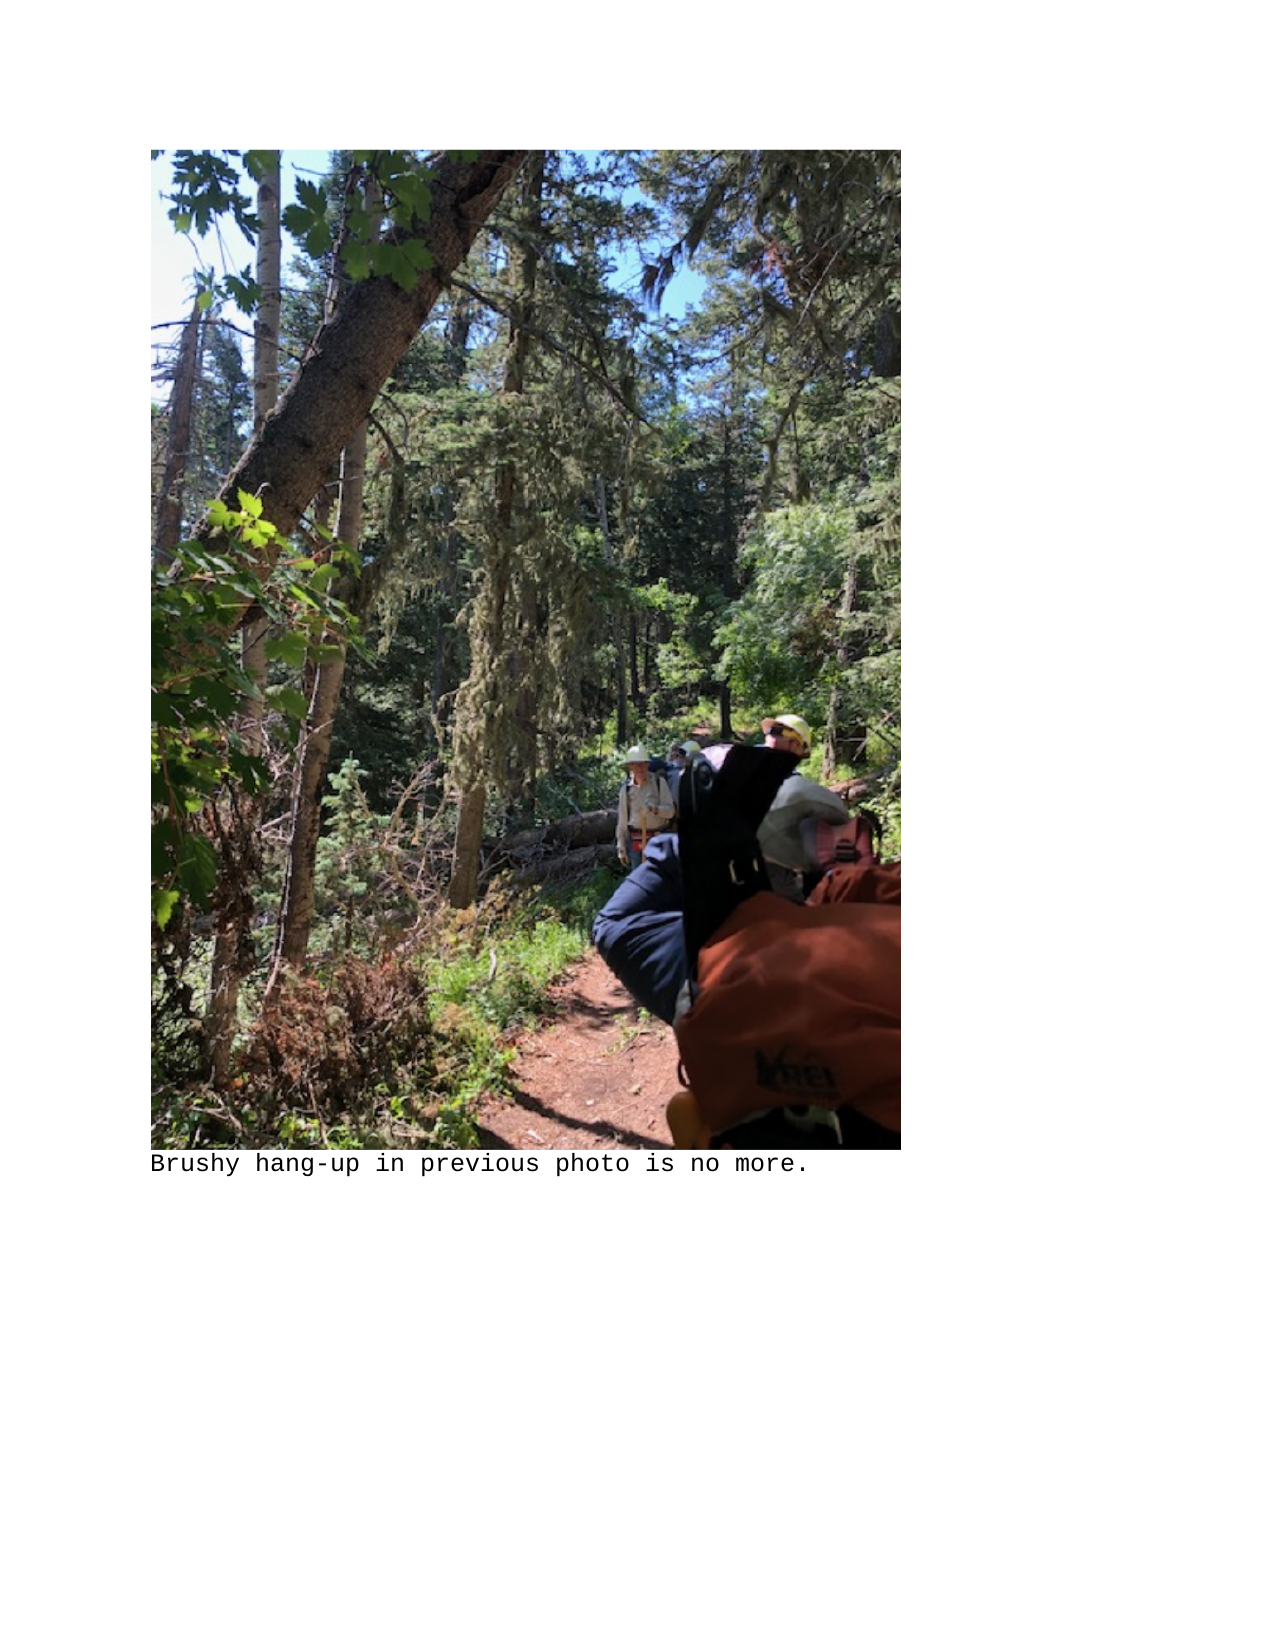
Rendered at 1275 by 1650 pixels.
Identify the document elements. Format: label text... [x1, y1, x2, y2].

text Brushy hang-up in previous photo is no more. [150, 1150, 1125, 1178]
picture [151, 151, 901, 1149]
